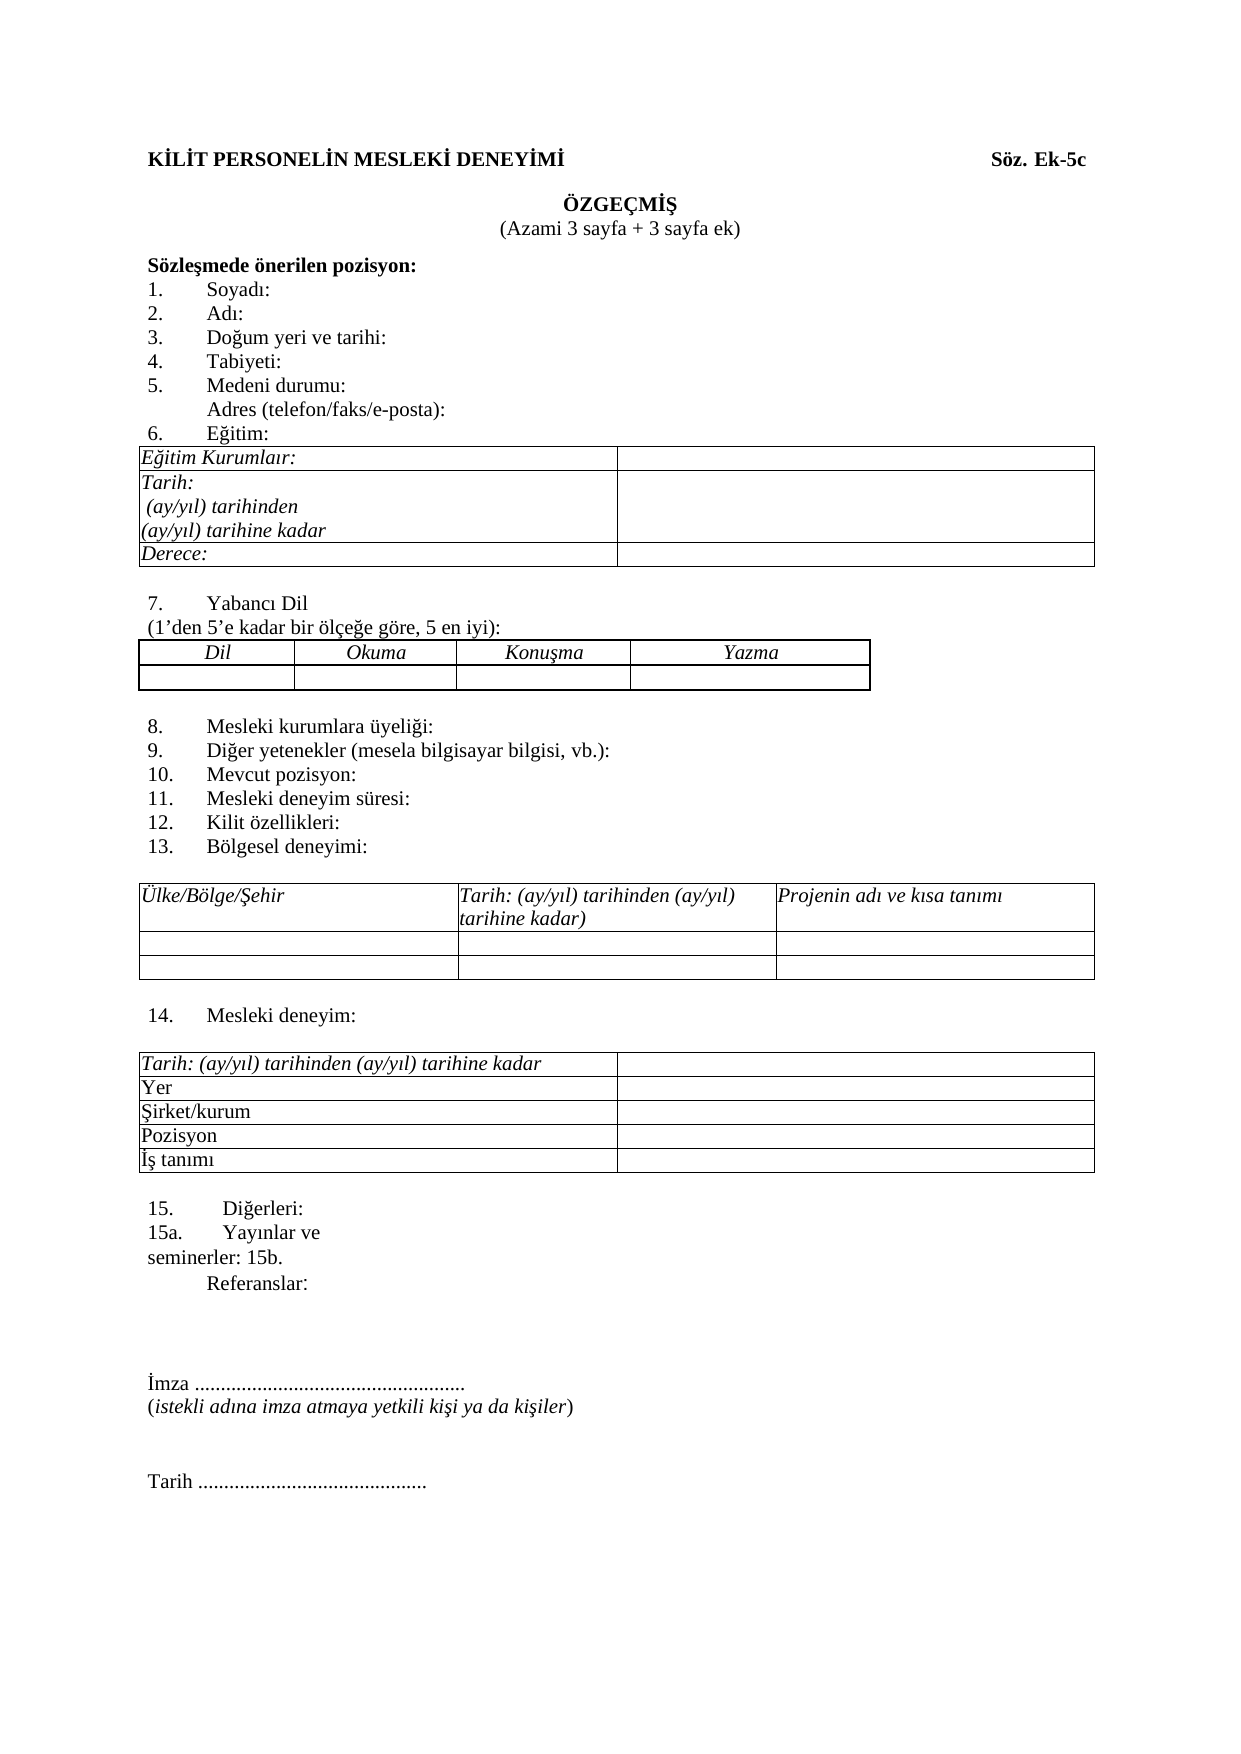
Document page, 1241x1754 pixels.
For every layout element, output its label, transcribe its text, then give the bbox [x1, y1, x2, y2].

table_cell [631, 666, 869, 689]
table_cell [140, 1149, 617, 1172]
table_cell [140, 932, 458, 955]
list Doğum yeri ve tarihi: [147, 325, 1192, 349]
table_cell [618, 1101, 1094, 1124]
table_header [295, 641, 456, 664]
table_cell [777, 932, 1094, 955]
list Diğer yetenekler (mesela bilgisayar bilgisi, vb.): [147, 738, 1192, 762]
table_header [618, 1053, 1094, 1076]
text (Azami 3 sayfa + 3 sayfa ek) [164, 217, 1076, 240]
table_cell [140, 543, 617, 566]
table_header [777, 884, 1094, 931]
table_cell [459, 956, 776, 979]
list Yabancı Dil [147, 591, 1192, 614]
list Bölgesel deneyimi: [147, 834, 1192, 858]
list Mesleki deneyim süresi: [147, 786, 1192, 810]
text (1’den 5’e kadar bir ölçeğe göre, 5 en iyi): [147, 614, 1192, 639]
list Diğerleri: [147, 1196, 1192, 1220]
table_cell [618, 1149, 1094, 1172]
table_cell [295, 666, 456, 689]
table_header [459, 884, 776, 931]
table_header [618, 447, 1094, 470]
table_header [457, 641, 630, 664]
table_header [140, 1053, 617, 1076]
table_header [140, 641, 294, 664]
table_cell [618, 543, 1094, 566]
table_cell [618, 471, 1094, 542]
text 15a. Yayınlar ve seminerler: 15b. Referanslar: [147, 1220, 419, 1295]
list Medeni durumu: [147, 373, 1192, 397]
list Kilit özellikleri: [147, 810, 1192, 834]
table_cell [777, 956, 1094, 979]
list Mesleki kurumlara üyeliği: [147, 714, 1192, 738]
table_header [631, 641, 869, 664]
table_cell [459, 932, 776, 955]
text ÖZGEÇMİŞ [165, 193, 1076, 217]
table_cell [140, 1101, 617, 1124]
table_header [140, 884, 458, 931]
text (istekli adına imza atmaya yetkili kişi ya da kişiler) [147, 1395, 1192, 1418]
subtitle Sözleşmede önerilen pozisyon: [147, 253, 1192, 277]
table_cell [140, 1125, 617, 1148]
list Tabiyeti: [147, 349, 1192, 373]
list Adı: [147, 301, 1192, 325]
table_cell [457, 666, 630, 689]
text Adres (telefon/faks/e-posta): [191, 397, 461, 421]
text İmza .................................................... [147, 1371, 1192, 1395]
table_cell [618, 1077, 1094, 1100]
list Soyadı: [147, 277, 1192, 301]
text KİLİT PERSONELİN MESLEKİ DENEYİMİ Söz. Ek-5c [100, 147, 1134, 171]
list Eğitim: [147, 421, 1192, 445]
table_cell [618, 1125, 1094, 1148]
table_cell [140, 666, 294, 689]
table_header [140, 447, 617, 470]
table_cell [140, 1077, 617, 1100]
text Tarih ............................................ [147, 1469, 1192, 1493]
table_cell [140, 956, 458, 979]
list Mevcut pozisyon: [147, 762, 1192, 786]
list Mesleki deneyim: [147, 1003, 1192, 1027]
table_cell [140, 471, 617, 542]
